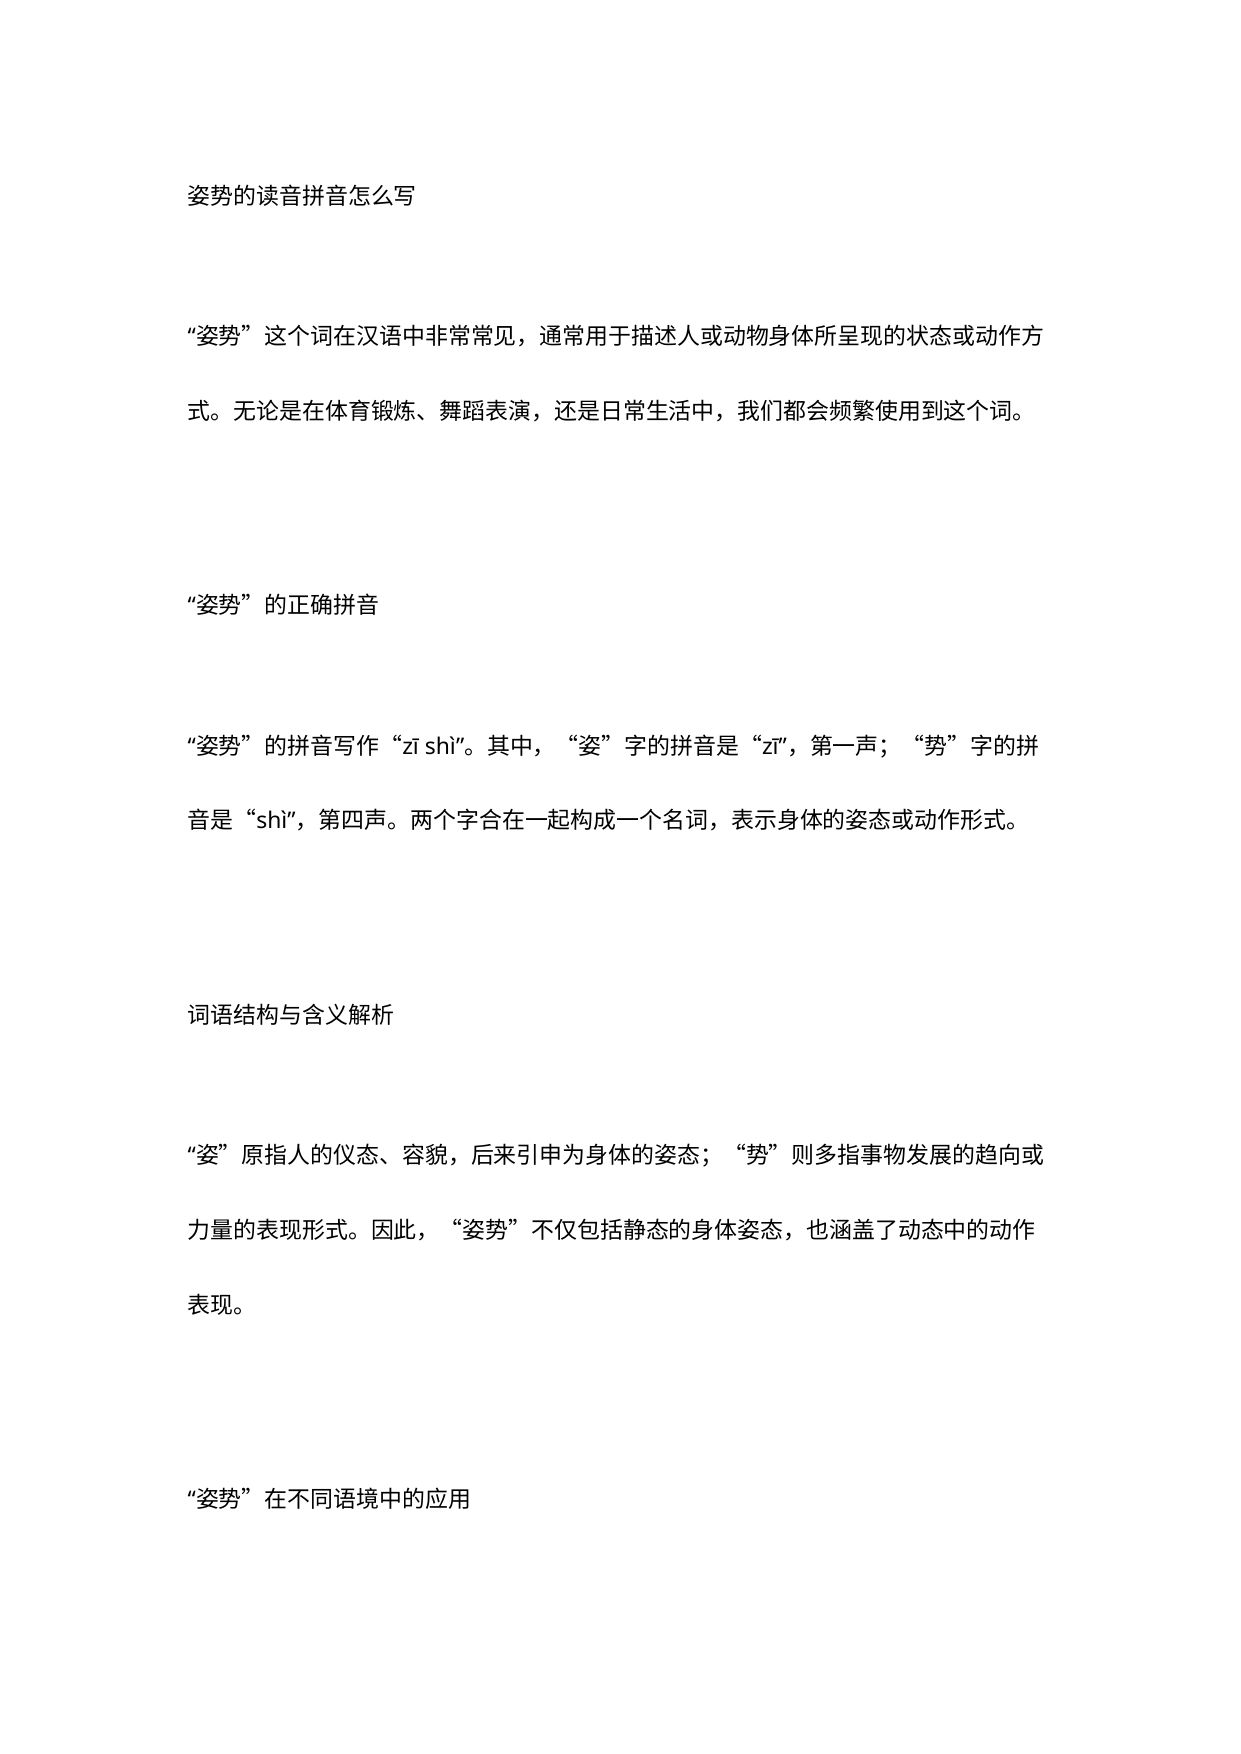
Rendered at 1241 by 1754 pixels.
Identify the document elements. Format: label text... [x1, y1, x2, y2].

text “姿势”的拼音写作“zī shì”。其中，“姿”字的拼音是“zī”，第一声；“势”字的拼音是“shì”，第四声。两个字合在一起构成一个名词，表示身体的姿态或动作形式。 [187, 712, 1053, 852]
text “姿势”的正确拼音 [187, 571, 1053, 636]
text 词语结构与含义解析 [187, 981, 1053, 1046]
text “姿势”在不同语境中的应用 [187, 1465, 1053, 1530]
text “姿势”这个词在汉语中非常常见，通常用于描述人或动物身体所呈现的状态或动作方式。无论是在体育锻炼、舞蹈表演，还是日常生活中，我们都会频繁使用到这个词。 [187, 302, 1053, 442]
text “姿”原指人的仪态、容貌，后来引申为身体的姿态；“势”则多指事物发展的趋向或力量的表现形式。因此，“姿势”不仅包括静态的身体姿态，也涵盖了动态中的动作表现。 [187, 1121, 1053, 1336]
text 姿势的读音拼音怎么写 [187, 162, 1053, 227]
